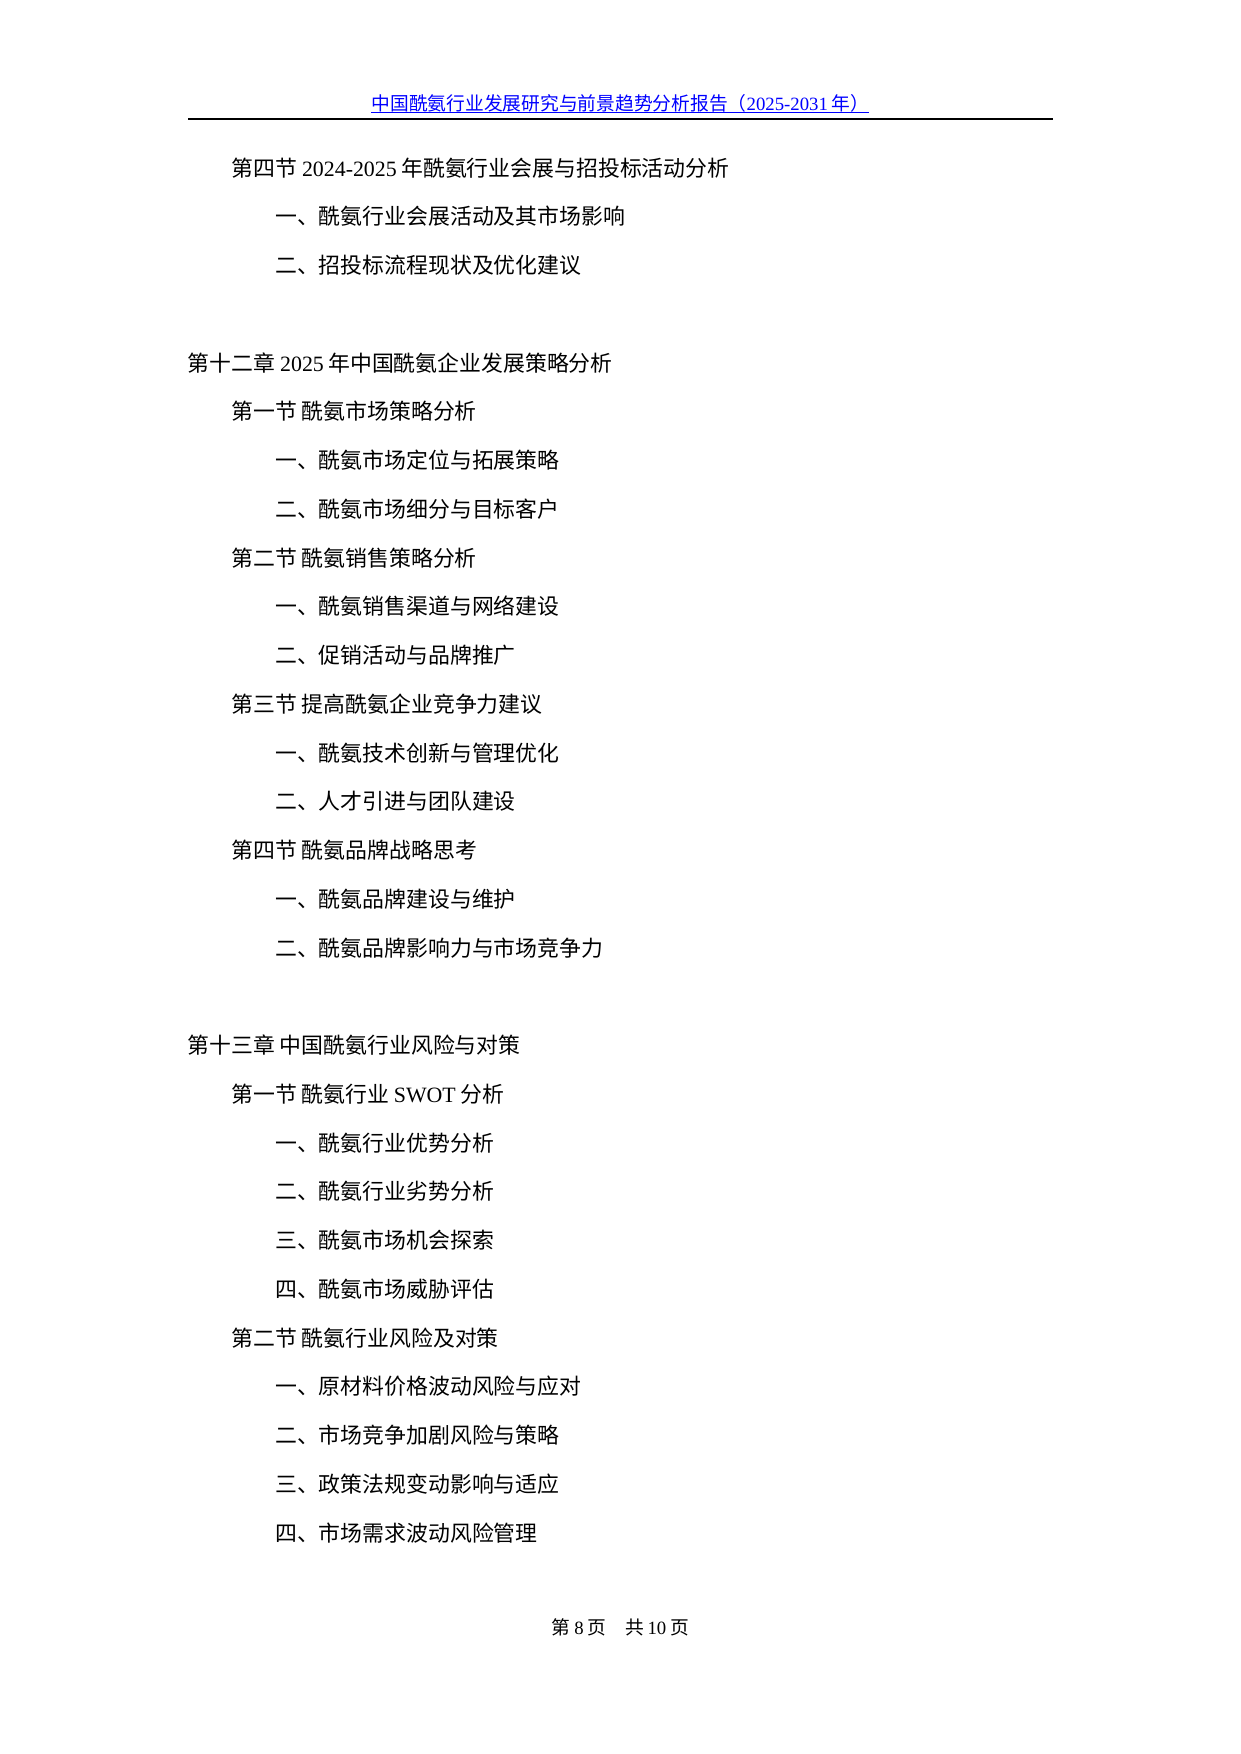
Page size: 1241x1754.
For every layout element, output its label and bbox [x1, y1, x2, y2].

text [187, 150, 1053, 1548]
